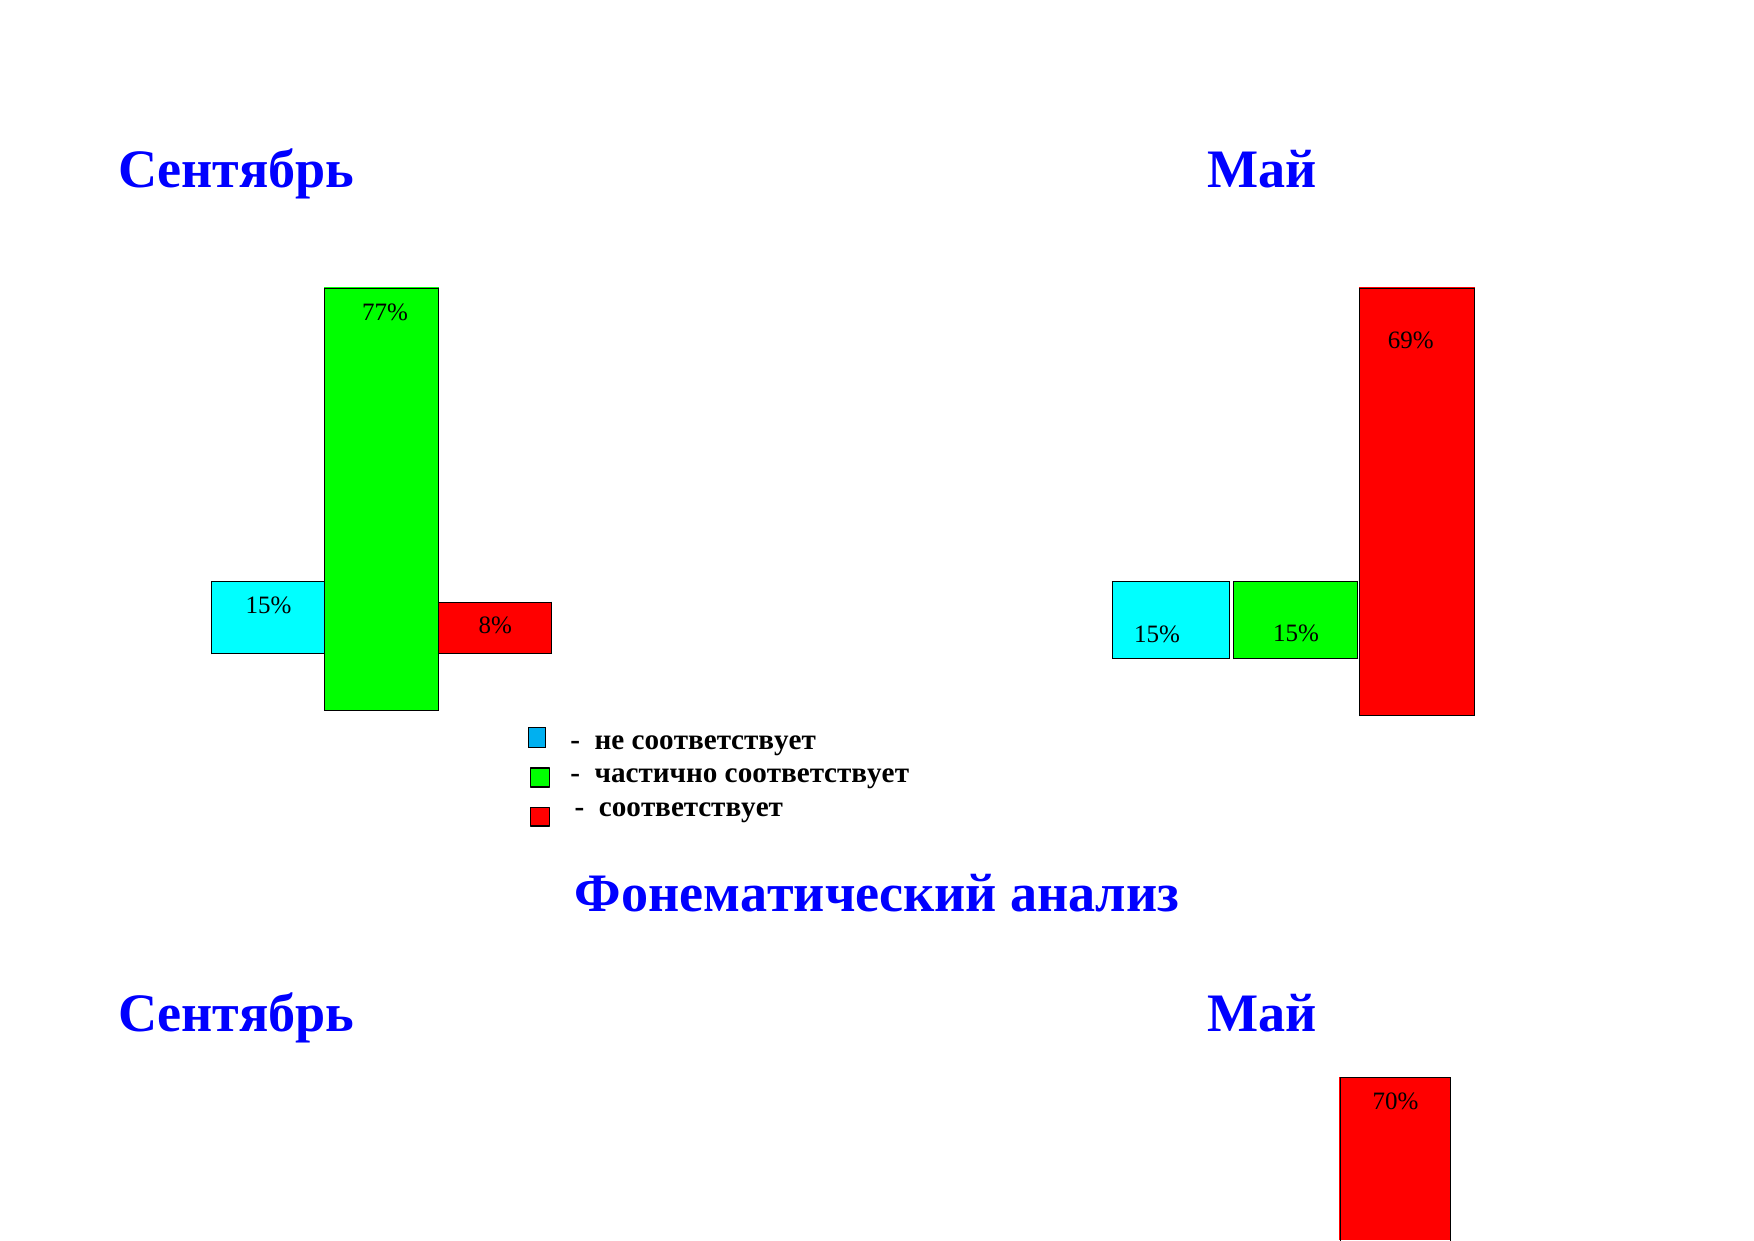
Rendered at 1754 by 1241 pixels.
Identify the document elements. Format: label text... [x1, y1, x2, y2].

text Фонематический анализ [118, 861, 1636, 923]
text - не соответствует [118, 722, 1636, 755]
text - частично соответствует [118, 755, 1636, 789]
text Сентябрь Май [118, 981, 1636, 1043]
text - соответствует [118, 789, 1636, 822]
text Сентябрь Май [118, 137, 1636, 199]
